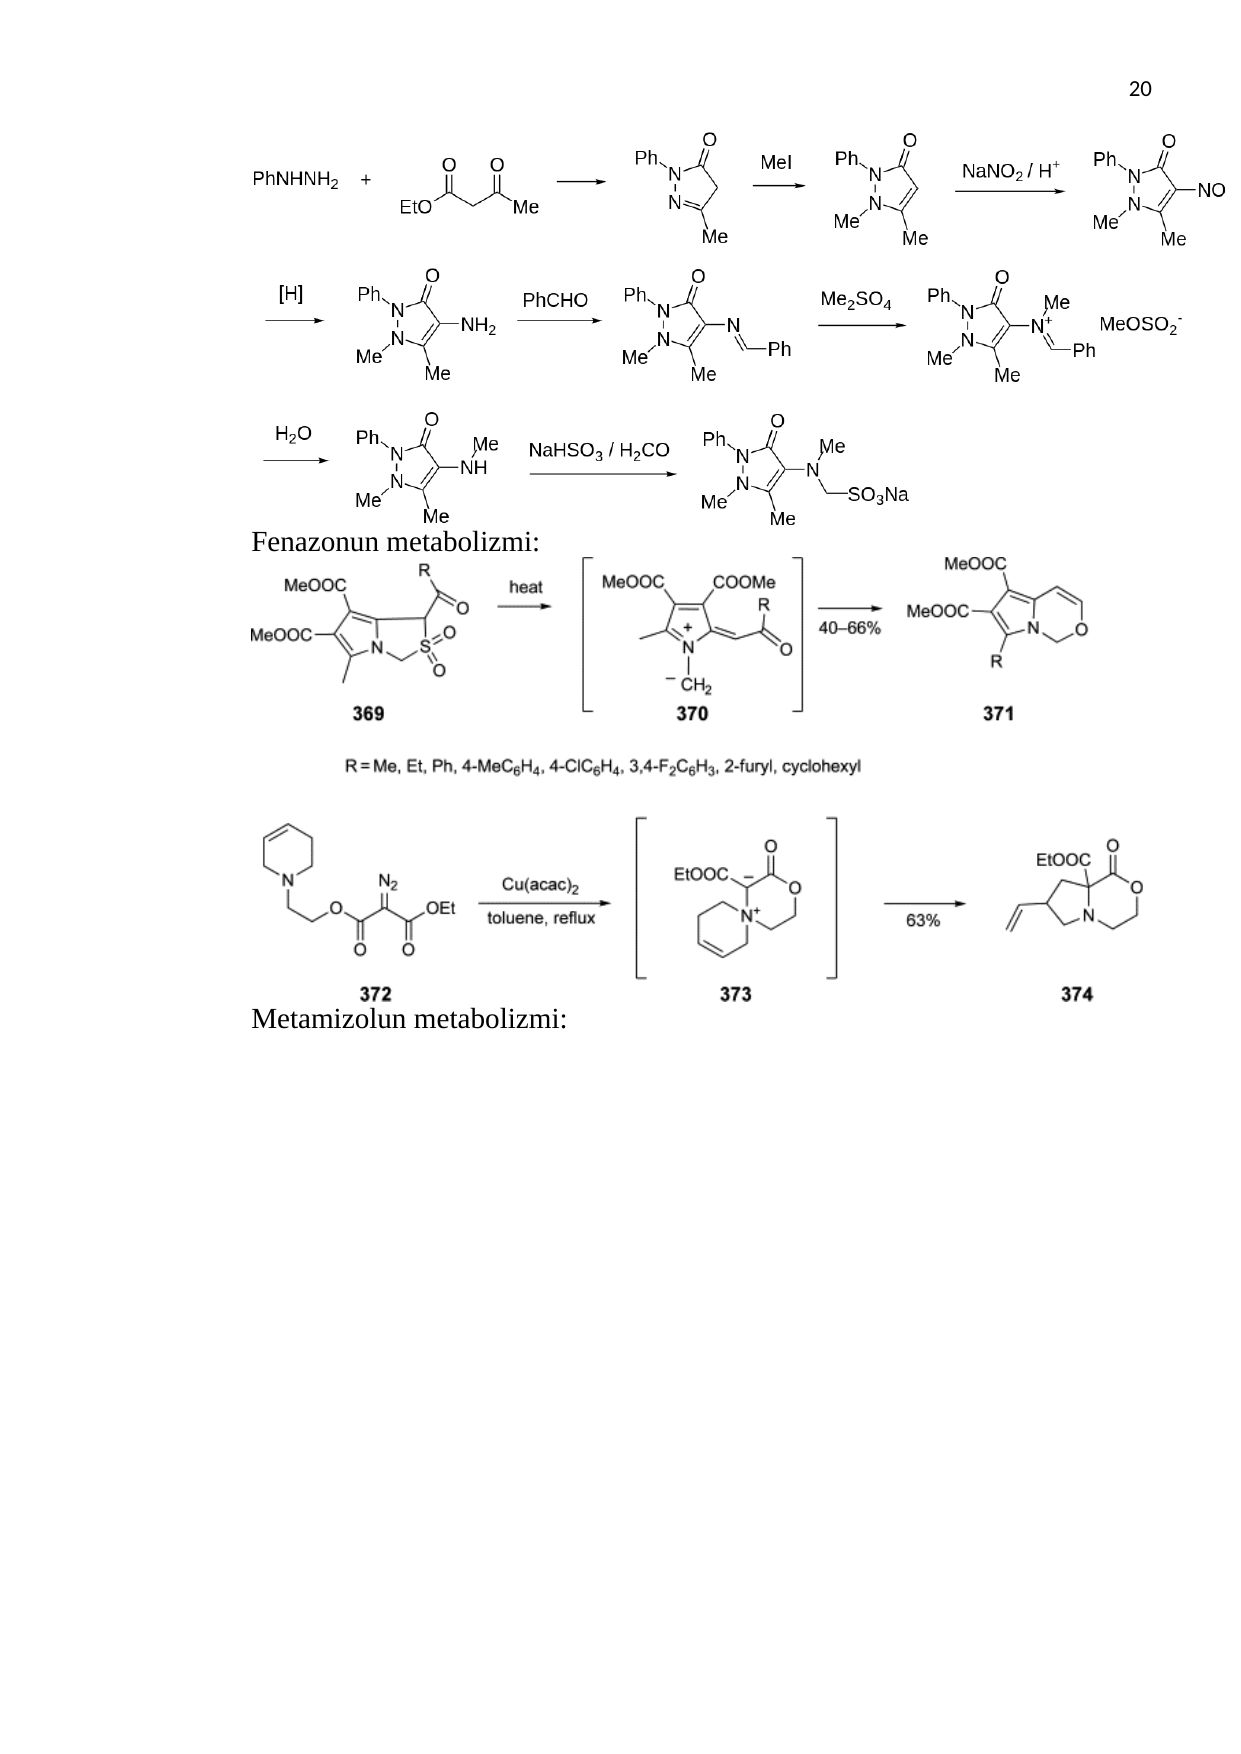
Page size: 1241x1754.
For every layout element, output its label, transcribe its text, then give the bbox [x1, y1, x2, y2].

picture [251, 557, 1143, 1002]
text Fenazonun metabolizmi: [177, 524, 1152, 558]
text Metamizolun metabolizmi: [177, 1001, 1152, 1035]
picture [251, 129, 1226, 525]
